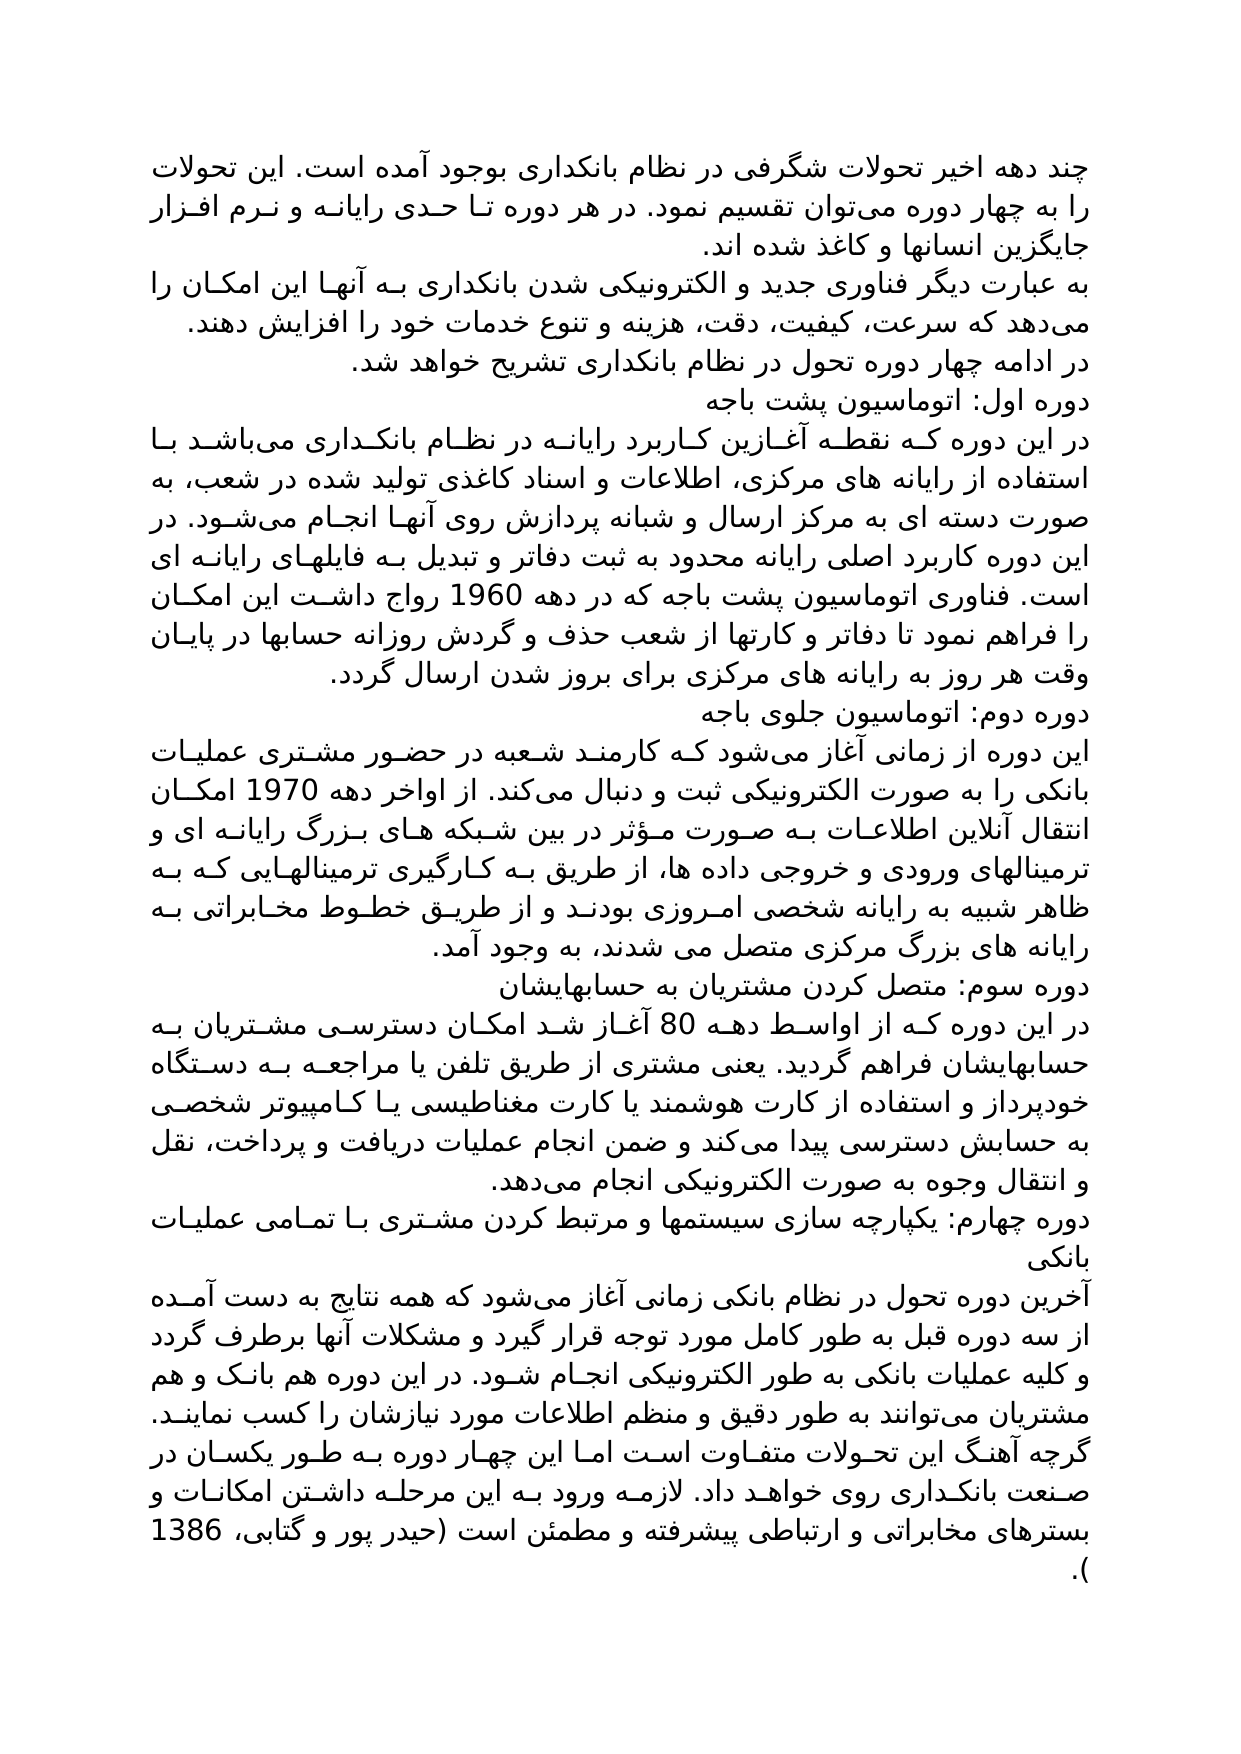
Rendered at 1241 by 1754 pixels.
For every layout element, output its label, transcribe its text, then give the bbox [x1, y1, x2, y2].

list دوره چهارم: یکپارچه سازی سیستمها و مرتبط کردن مشتری با تمامی عملیات بانکی [150, 1202, 1090, 1275]
list این دوره از زمانی آغاز می‌شود که کارمند شعبه در حضور مشتری عملیات بانکی را به صورت الکترونیکی ثبت و دنبال می‌کند. از اواخر دهه 1970 امکان انتقال آنلاین اطلاعات به صورت مؤثر در بین شبکه های بزرگ رایانه ای و ترمینالهای ورودی و خروجی داده ها، از طریق به کارگیری ترمینالهایی که به ظاهر شبیه به رایانه شخصی امروزی بودند و از طریق خطوط مخابراتی به رایانه های بزرگ مرکزی متصل می شدند، به وجود آمد. [150, 734, 1090, 963]
list در این دوره که نقطه آغازین کاربرد رایانه در نظام بانکداری می‌باشد با استفاده از رایانه های مرکزی، اطلاعات و اسناد کاغذی تولید شده در شعب، به صورت دسته ای به مرکز ارسال و شبانه پردازش روی آنها انجام می‌شود. در این دوره کاربرد اصلی رایانه محدود به ثبت دفاتر و تبدیل به فایلهای رایانه ای است. فناوری اتوماسیون پشت باجه که در دهه 1960 رواج داشت این امکان را فراهم نمود تا دفاتر و کارتها از شعب حذف و گردش روزانه حسابها در پایان وقت هر روز به رایانه های مرکزی برای بروز شدن ارسال گردد. [150, 423, 1090, 690]
list آخرین دوره تحول در نظام بانکی زمانی آغاز می‌شود که همه نتایج به دست آمده از سه دوره قبل به طور کامل مورد توجه قرار گیرد و مشکلات آنها برطرف گردد و کلیه عملیات بانکی به طور الکترونیکی انجام شود. در این دوره هم بانک و هم مشتریان می‌توانند به طور دقیق و منظم اطلاعات مورد نیازشان را کسب نمایند. گرچه آهنگ این تحولات متفاوت است اما این چهار دوره به طور یکسان در صنعت بانکداری روی خواهد داد. لازمه ورود به این مرحله داشتن امکانات و بسترهای مخابراتی و ارتباطی پیشرفته و مطمئن است (حیدر پور و گتابی، 1386). [150, 1280, 1090, 1586]
list دوره دوم: اتوماسیون جلوی باجه [150, 695, 1090, 729]
list به عبارت دیگر فناوری جدید و الکترونیکی شدن بانکداری به آنها این امکان را می‌دهد که سرعت، کیفیت، دقت، هزینه و تنوع خدمات خود را افزایش دهند. [150, 267, 1090, 340]
list چند دهه اخیر تحولات شگرفی در نظام بانکداری بوجود آمده است. این تحولات را به چهار دوره می‌توان تقسیم نمود. در هر دوره تا حدی رایانه و نرم افزار جایگزین انسانها و کاغذ شده اند. [150, 150, 1090, 262]
list دوره سوم: متصل کردن مشتریان به حسابهایشان [150, 968, 1090, 1002]
list در ادامه چهار دوره تحول در نظام بانکداری تشریح خواهد شد. [150, 345, 1090, 379]
list در این دوره که از اواسط دهه 80 آغاز شد امکان دسترسی مشتریان به حسابهایشان فراهم گردید. یعنی مشتری از طریق تلفن یا مراجعه به دستگاه خودپرداز و استفاده از کارت هوشمند یا کارت مغناطیسی یا کامپیوتر شخصی به حسابش دسترسی پیدا می‌کند و ضمن انجام عملیات دریافت و پرداخت، نقل و انتقال وجوه به صورت الکترونیکی انجام می‌دهد. [150, 1007, 1090, 1197]
list دوره اول: اتوماسیون پشت باجه [150, 384, 1090, 418]
